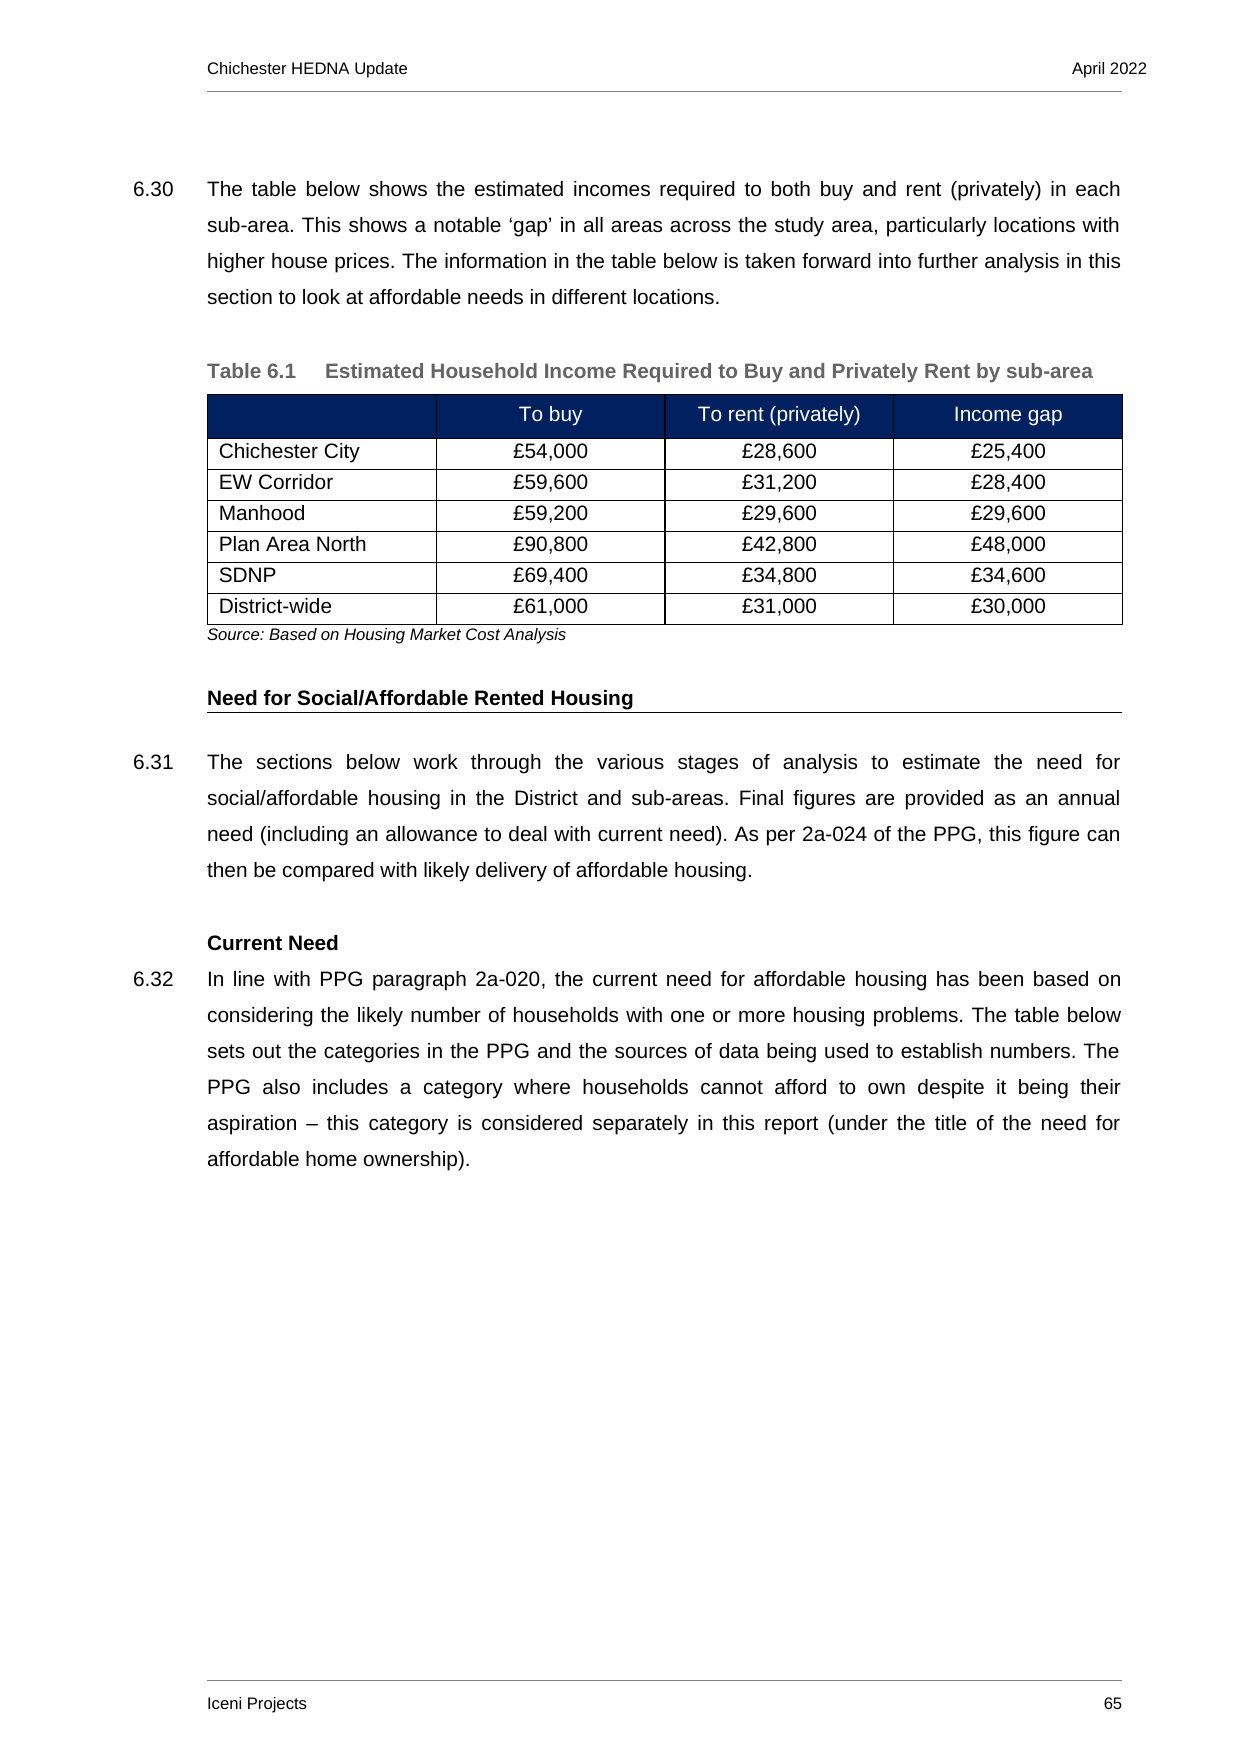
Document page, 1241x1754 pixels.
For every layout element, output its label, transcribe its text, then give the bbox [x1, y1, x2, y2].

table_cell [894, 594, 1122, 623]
list The sections below work through the various stages of analysis to estimate the need for social/affordable housing in the District and sub-areas. Final figures are provided as an annual need (including an allowance to deal with current need). As per 2a-024 of the PPG, this figure can then be compared with likely delivery of affordable housing. [133, 750, 1122, 882]
subtitle Estimated Household Income Required to Buy and Privately Rent by sub-area [207, 358, 1122, 382]
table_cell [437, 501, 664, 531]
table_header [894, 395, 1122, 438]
subtitle Need for Social/Affordable Rented Housing [207, 686, 1122, 712]
list In line with PPG paragraph 2a-020, the current need for affordable housing has been based on considering the likely number of households with one or more housing problems. The table below sets out the categories in the PPG and the sources of data being used to establish numbers. The PPG also includes a category where households cannot afford to own despite it being their aspiration – this category is considered separately in this report (under the title of the need for affordable home ownership). [133, 967, 1122, 1171]
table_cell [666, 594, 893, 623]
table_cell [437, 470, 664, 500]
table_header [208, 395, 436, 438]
list Source: Based on Housing Market Cost Analysis [207, 625, 1122, 644]
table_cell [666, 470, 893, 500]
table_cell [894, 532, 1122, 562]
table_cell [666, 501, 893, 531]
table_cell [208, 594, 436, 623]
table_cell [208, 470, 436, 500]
list The table below shows the estimated incomes required to both buy and rent (privately) in each sub-area. This shows a notable ‘gap’ in all areas across the study area, particularly locations with higher house prices. The information in the table below is taken forward into further analysis in this section to look at affordable needs in different locations. [133, 177, 1122, 309]
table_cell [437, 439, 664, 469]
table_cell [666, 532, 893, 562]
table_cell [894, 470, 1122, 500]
subtitle Current Need [207, 931, 1122, 955]
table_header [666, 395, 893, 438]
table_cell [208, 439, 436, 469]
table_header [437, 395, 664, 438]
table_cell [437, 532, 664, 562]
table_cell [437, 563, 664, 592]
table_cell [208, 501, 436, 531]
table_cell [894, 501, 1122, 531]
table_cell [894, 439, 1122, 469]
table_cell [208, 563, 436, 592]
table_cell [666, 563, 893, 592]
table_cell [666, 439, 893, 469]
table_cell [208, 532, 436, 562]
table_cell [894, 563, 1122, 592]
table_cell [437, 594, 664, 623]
